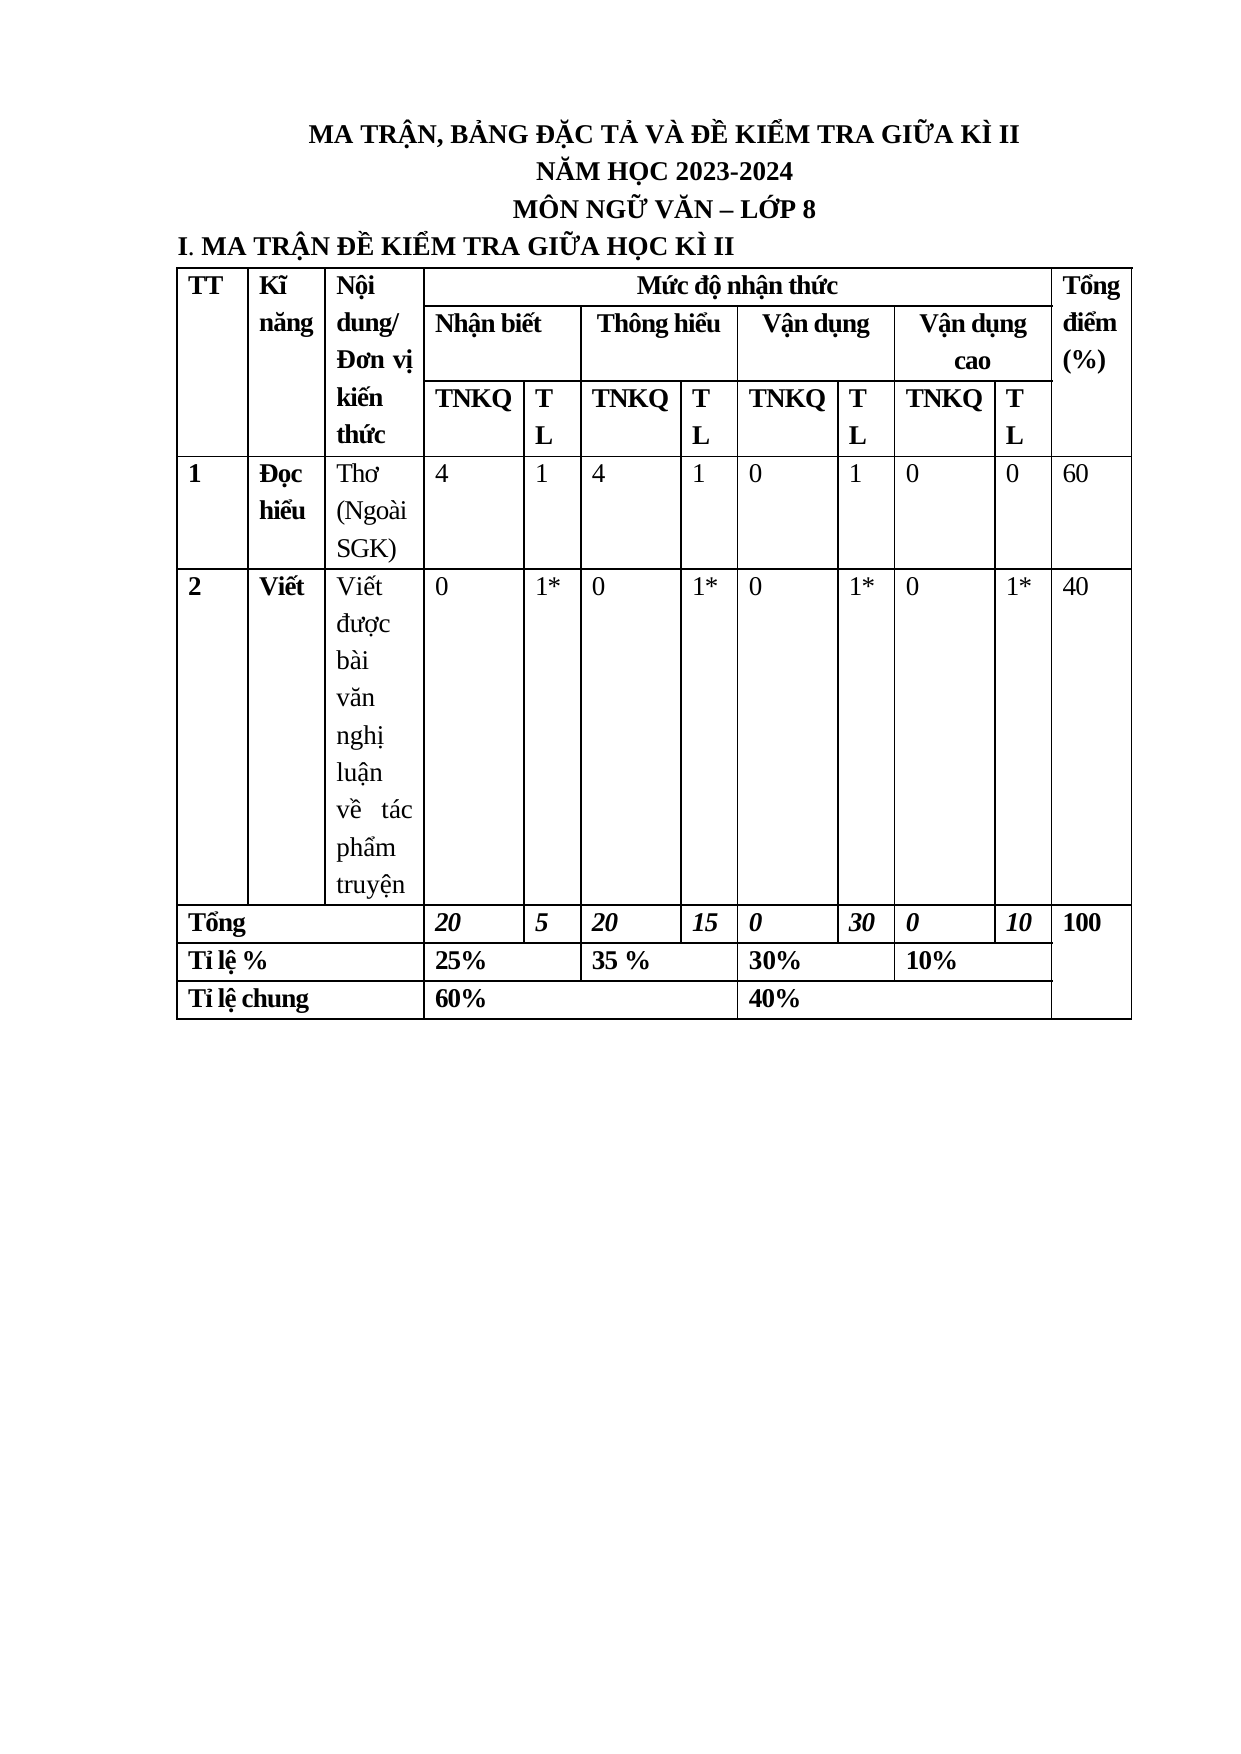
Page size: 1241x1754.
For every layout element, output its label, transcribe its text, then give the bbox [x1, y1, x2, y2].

table_cell 40 [1052, 570, 1131, 904]
text NĂM HỌC 2023-2024 [177, 155, 1152, 187]
table_cell TNKQ [582, 382, 680, 456]
table_cell 25% [425, 944, 580, 980]
table_cell 0 [996, 457, 1051, 568]
table_cell 0 [738, 570, 837, 904]
table_cell 100 [1052, 906, 1131, 1018]
text I. MA TRẬN ĐỀ KIỂM TRA GIỮA HỌC KÌ II [177, 230, 1152, 261]
table_cell 20 [425, 906, 523, 942]
table_cell 10% [895, 944, 1051, 980]
table_header Nội dung/ Đơn vị kiến thức [326, 269, 423, 456]
table_cell 35 % [582, 944, 737, 980]
table_cell Viết [249, 570, 324, 904]
table_cell Đọc hiểu [249, 457, 324, 568]
table_cell 0 [895, 570, 994, 904]
table_cell 60 [1052, 457, 1131, 568]
table_cell Vận dụng [738, 307, 894, 380]
table_header Kĩ năng [249, 269, 324, 456]
table_cell TL [525, 382, 580, 456]
table_cell Thông hiểu [582, 307, 737, 380]
table_cell 1 [682, 457, 737, 568]
table_cell 1* [682, 570, 737, 904]
table_cell 15 [682, 906, 737, 942]
table_cell 4 [582, 457, 680, 568]
table_cell 0 [738, 906, 837, 942]
table_cell 0 [895, 906, 994, 942]
table_header Tổng điểm (%) [1052, 269, 1131, 456]
text MA TRẬN, BẢNG ĐẶC TẢ VÀ ĐỀ KIỂM TRA GIỮA KÌ II [177, 118, 1152, 149]
table_cell Nhận biết [425, 307, 580, 380]
table_cell 1* [996, 570, 1051, 904]
table_cell 1 [525, 457, 580, 568]
table_cell TL [839, 382, 894, 456]
table_cell 0 [895, 457, 994, 568]
table_cell TNKQ [425, 382, 523, 456]
table_cell Vận dụng cao [895, 307, 1051, 380]
table_cell Thơ (Ngoài SGK) [326, 457, 423, 568]
table_cell 30 [839, 906, 894, 942]
table_cell TL [996, 382, 1051, 456]
table_cell Tỉ lệ chung [178, 982, 423, 1018]
table_cell 60% [425, 982, 737, 1018]
table_cell 0 [425, 570, 523, 904]
table_cell 0 [738, 457, 837, 568]
table_cell Tỉ lệ % [178, 944, 423, 980]
table_cell TNKQ [895, 382, 994, 456]
table_cell Tổng [178, 906, 423, 942]
table_cell 1 [839, 457, 894, 568]
table_cell 20 [582, 906, 680, 942]
table_header TT [178, 269, 247, 456]
table_cell 1* [525, 570, 580, 904]
table_header Mức độ nhận thức [425, 269, 1051, 305]
table_cell TL [682, 382, 737, 456]
table_cell 4 [425, 457, 523, 568]
table_cell Viết được bài văn nghị luận về tác phẩm truyện [326, 570, 423, 904]
table_cell 5 [525, 906, 580, 942]
table_cell TNKQ [738, 382, 837, 456]
table_cell 40% [738, 982, 1051, 1018]
table_cell 2 [178, 570, 247, 904]
table_cell 0 [582, 570, 680, 904]
table_cell 30% [738, 944, 894, 980]
text MÔN NGỮ VĂN – LỚP 8 [177, 193, 1152, 224]
table_cell 1* [839, 570, 894, 904]
table_cell 10 [996, 906, 1051, 942]
table_cell 1 [178, 457, 247, 568]
